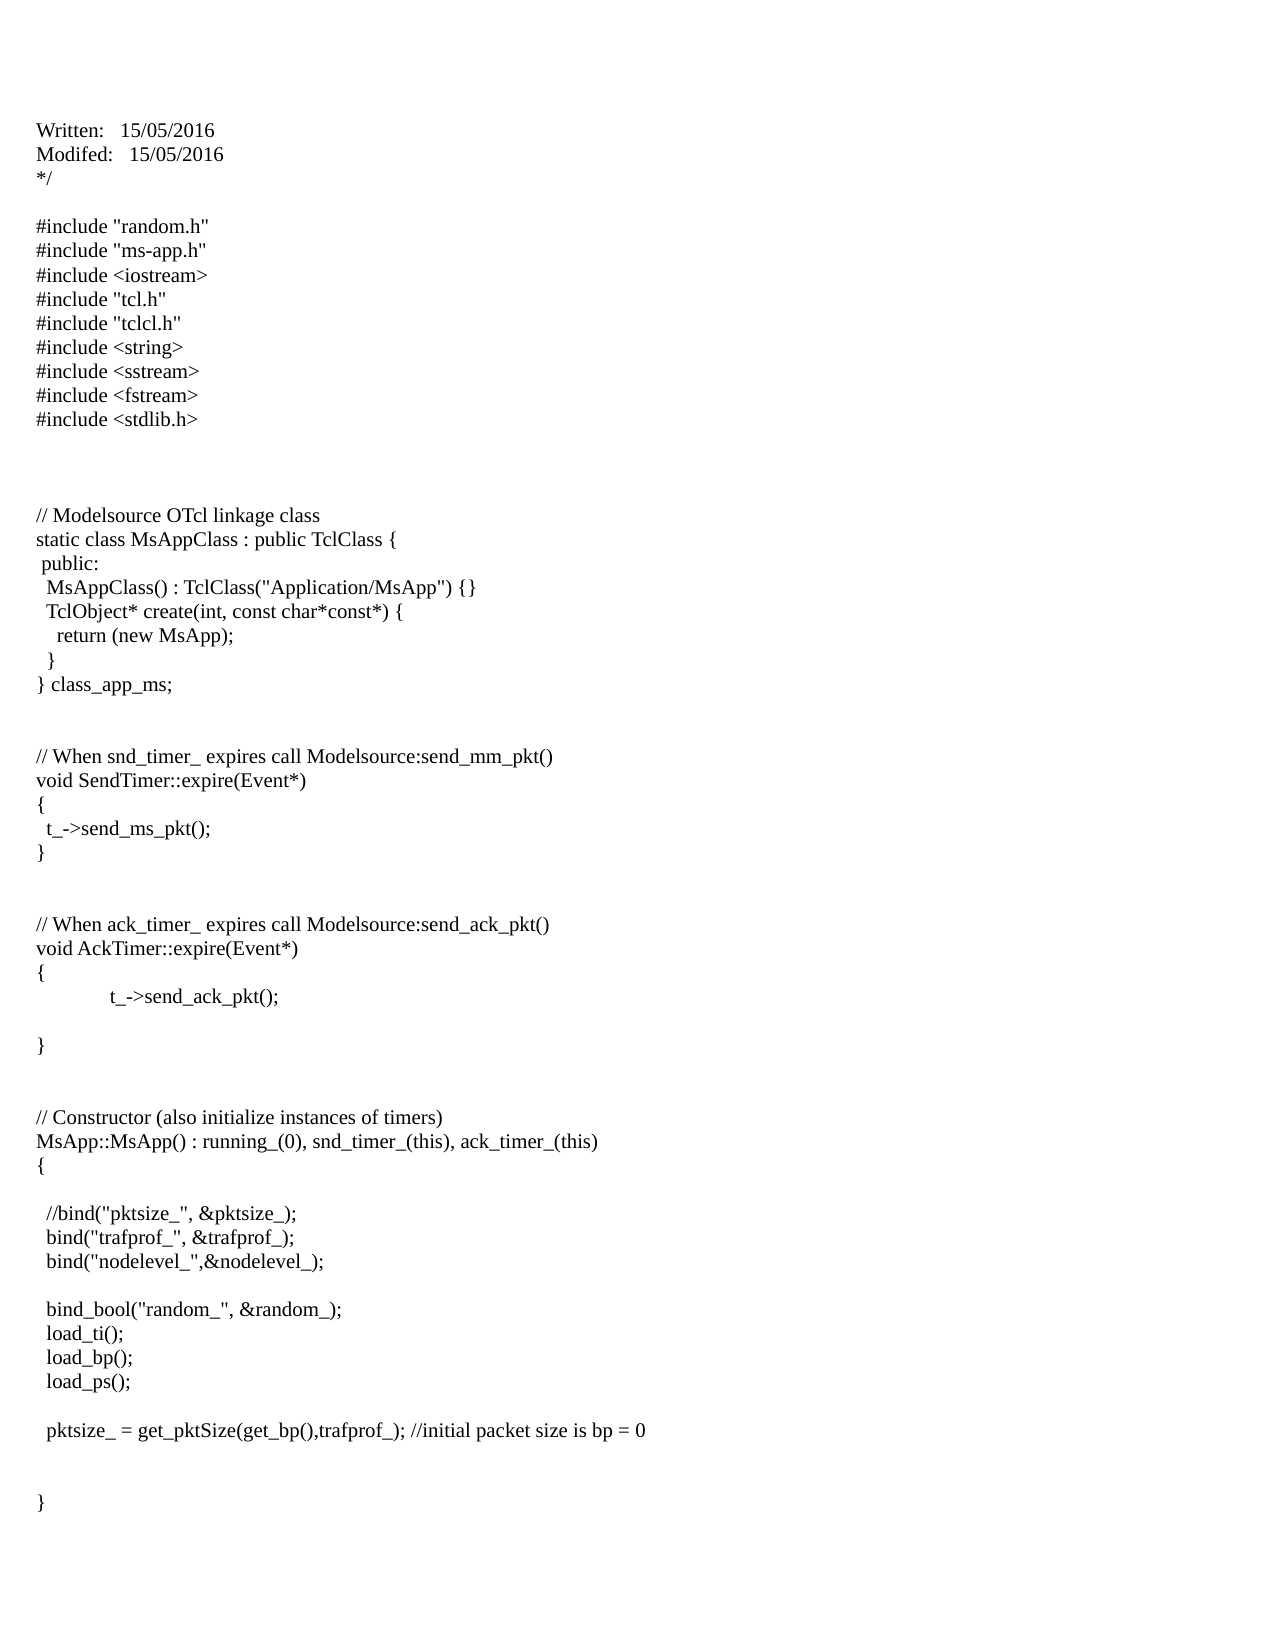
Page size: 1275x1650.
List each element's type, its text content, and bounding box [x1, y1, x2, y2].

text load_ti(); [36, 1321, 1246, 1345]
text MsApp::MsApp() : running_(0), snd_timer_(this), ack_timer_(this) [36, 1129, 1246, 1153]
text #include <sstream> [36, 359, 1246, 383]
text #include "tclcl.h" [36, 311, 1246, 335]
text */ [36, 166, 1246, 190]
text #include "ms-app.h" [36, 238, 1246, 262]
text #include "tcl.h" [36, 287, 1246, 311]
text pktsize_ = get_pktSize(get_bp(),trafprof_); //initial packet size is bp = 0 [36, 1417, 1246, 1442]
text // Modelsource OTcl linkage class [36, 503, 1246, 527]
text } [36, 1032, 1246, 1057]
text Written: 15/05/2016 [36, 118, 1246, 142]
text return (new MsApp); [36, 623, 1246, 647]
text bind_bool("random_", &random_); [36, 1297, 1246, 1321]
text #include <iostream> [36, 262, 1246, 287]
text // When ack_timer_ expires call Modelsource:send_ack_pkt() [36, 912, 1246, 936]
text //bind("pktsize_", &pktsize_); [36, 1201, 1246, 1225]
text #include "random.h" [36, 214, 1246, 238]
text } [36, 647, 1246, 672]
text Modifed: 15/05/2016 [36, 142, 1246, 166]
text TclObject* create(int, const char*const*) { [36, 599, 1246, 623]
text public: [36, 551, 1246, 575]
text bind("trafprof_", &trafprof_); [36, 1225, 1246, 1249]
text { [36, 792, 1246, 816]
text void SendTimer::expire(Event*) [36, 768, 1246, 792]
text bind("nodelevel_",&nodelevel_); [36, 1249, 1246, 1273]
text { [36, 960, 1246, 984]
text // When snd_timer_ expires call Modelsource:send_mm_pkt() [36, 744, 1246, 768]
text #include <fstream> [36, 383, 1246, 407]
text } [36, 1490, 1246, 1514]
text load_bp(); [36, 1345, 1246, 1369]
text t_->send_ack_pkt(); [36, 984, 1246, 1008]
text #include <stdlib.h> [36, 407, 1246, 431]
text { [36, 1153, 1246, 1177]
text t_->send_ms_pkt(); [36, 816, 1246, 840]
text void AckTimer::expire(Event*) [36, 936, 1246, 960]
text // Constructor (also initialize instances of timers) [36, 1105, 1246, 1129]
text MsAppClass() : TclClass("Application/MsApp") {} [36, 575, 1246, 599]
text } [36, 840, 1246, 864]
text #include <string> [36, 335, 1246, 359]
text } class_app_ms; [36, 672, 1246, 696]
text static class MsAppClass : public TclClass { [36, 527, 1246, 551]
text load_ps(); [36, 1369, 1246, 1393]
